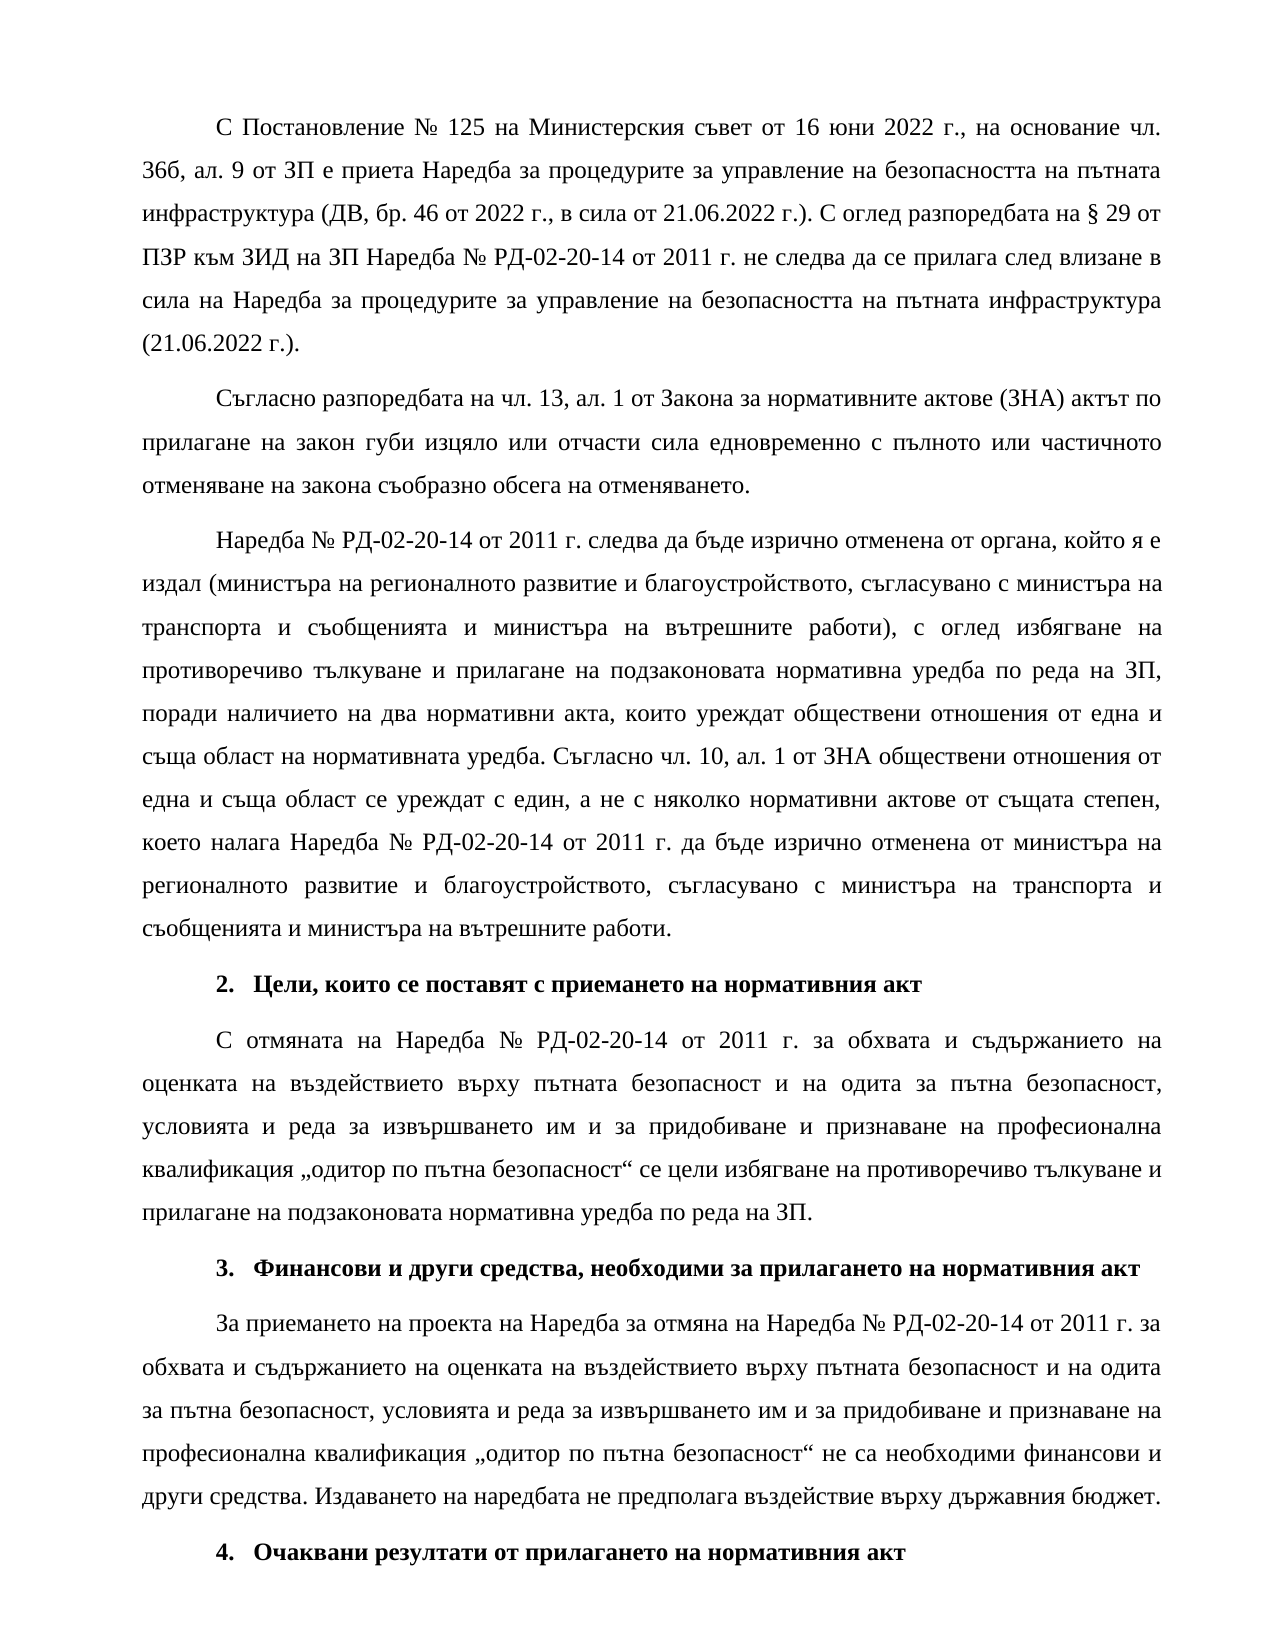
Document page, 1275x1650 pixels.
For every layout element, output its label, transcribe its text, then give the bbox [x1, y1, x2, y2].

list Очаквани резултати от прилагането на нормативния акт [216, 1537, 1163, 1565]
text Съгласно разпоредбата на чл. 13, ал. 1 от Закона за нормативните актове (ЗНА) актът по прилагане на закон губи изцяло или отчасти сила едновременно с пълното или частичното отменяване на закона съобразно обсега на отменяването. [142, 383, 1163, 498]
text Наредба № РД-02-20-14 от 2011 г. следва да бъде изрично отменена от органа, който я е издал (министъра на регионалното развитие и благоустройството, съгласувано с министъра на транспорта и съобщенията и министъра на вътрешните работи), с оглед избягване на противоречиво тълкуване и прилагане на подзаконовата нормативна уредба по реда на ЗП, поради наличието на два нормативни акта, които уреждат обществени отношения от една и съща област на нормативната уредба. Съгласно чл. 10, ал. 1 от ЗНА обществени отношения от една и съща област се уреждат с един, а не с няколко нормативни актове от същата степен, което налага Наредба № РД-02-20-14 от 2011 г. да бъде изрично отменена от министъра на регионалното развитие и благоустройството, съгласувано с министъра на транспорта и съобщенията и министъра на вътрешните работи. [142, 525, 1163, 942]
text С Постановление № 125 на Министерския съвет от 16 юни 2022 г., на основание чл. 36б, ал. 9 от ЗП е приета Наредба за процедурите за управление на безопасността на пътната инфраструктура (ДВ, бр. 46 от 2022 г., в сила от 21.06.2022 г.). С оглед разпоредбата на § 29 от ПЗР към ЗИД на ЗП Наредба № РД-02-20-14 от 2011 г. не следва да се прилага след влизане в сила на Наредба за процедурите за управление на безопасността на пътната инфраструктура (21.06.2022 г.). [142, 112, 1163, 357]
text С отмяната на Наредба № РД-02-20-14 от 2011 г. за обхвата и съдържанието на оценката на въздействието върху пътната безопасност и на одита за пътна безопасност, условията и реда за извършването им и за придобиване и признаване на професионална квалификация „одитор по пътна безопасност“ се цели избягване на противоречиво тълкуване и прилагане на подзаконовата нормативна уредба по реда на ЗП. [142, 1025, 1163, 1226]
list Финансови и други средства, необходими за прилагането на нормативния акт [216, 1253, 1163, 1282]
list Цели, които се поставят с приемането на нормативния акт [216, 969, 1163, 998]
text За приемането на проекта на Наредба за отмяна на Наредба № РД-02-20-14 от 2011 г. за обхвата и съдържанието на оценката на въздействието върху пътната безопасност и на одита за пътна безопасност, условията и реда за извършването им и за придобиване и признаване на професионална квалификация „одитор по пътна безопасност“ не са необходими финансови и други средства. Издаването на наредбата не предполага въздействие върху държавния бюджет. [142, 1308, 1163, 1510]
